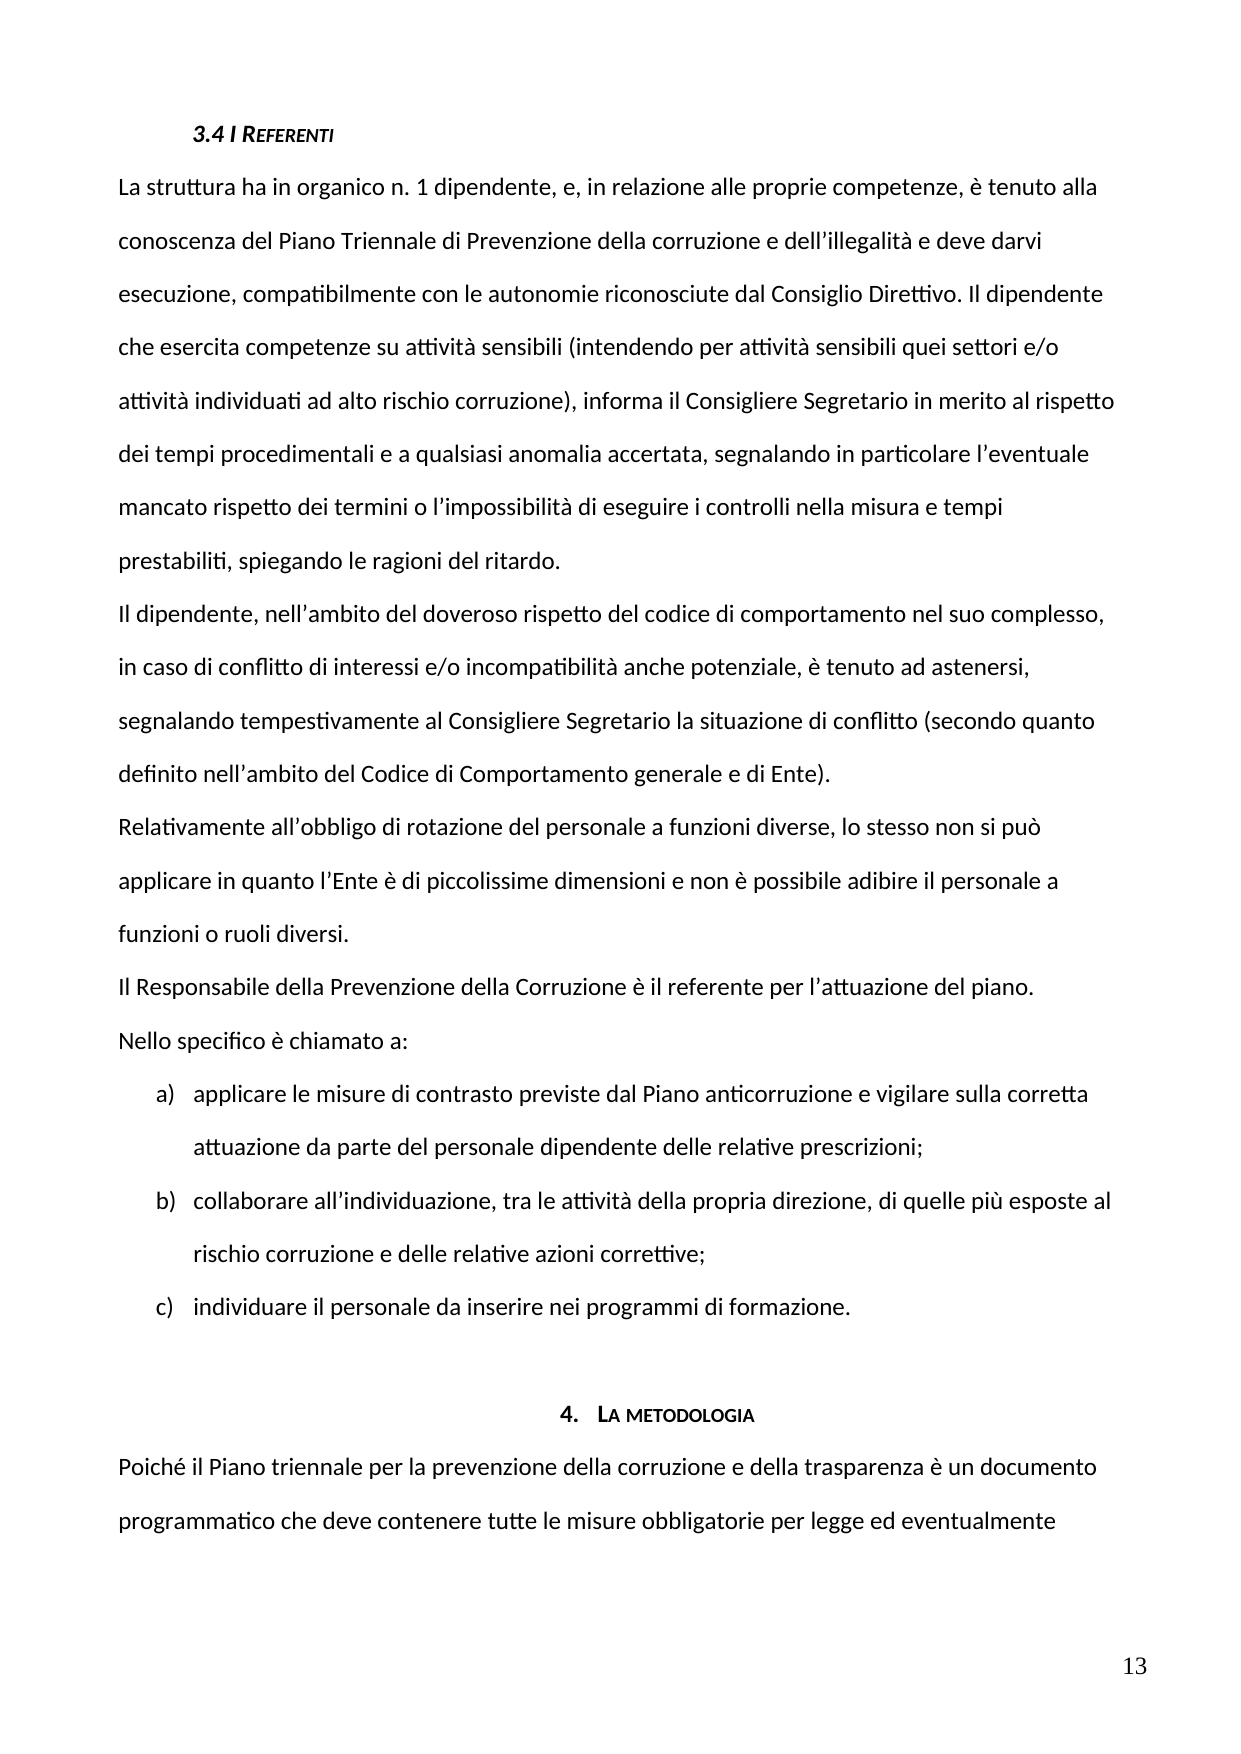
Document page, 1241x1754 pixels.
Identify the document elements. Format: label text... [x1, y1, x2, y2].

list La metodologia [192, 1398, 1122, 1429]
text Nello specifico è chiamato a: [118, 1025, 1122, 1055]
text La struttura ha in organico n. 1 dipendente, e, in relazione alle proprie competenze, è tenuto alla conoscenza del Piano Triennale di Prevenzione della corruzione e dell’illegalità e deve darvi esecuzione, compatibilmente con le autonomie riconosciute dal Consiglio Direttivo. Il dipendente che esercita competenze su attività sensibili (intendendo per attività sensibili quei settori e/o attività individuati ad alto rischio corruzione), informa il Consigliere Segretario in merito al rispetto dei tempi procedimentali e a qualsiasi anomalia accertata, segnalando in particolare l’eventuale mancato rispetto dei termini o l’impossibilità di eseguire i controlli nella misura e tempi prestabiliti, spiegando le ragioni del ritardo. [118, 171, 1122, 575]
list applicare le misure di contrasto previste dal Piano anticorruzione e vigilare sulla corretta attuazione da parte del personale dipendente delle relative prescrizioni; [156, 1078, 1122, 1162]
list I Referenti [192, 118, 1122, 149]
text Il dipendente, nell’ambito del doveroso rispetto del codice di comportamento nel suo complesso, in caso di conflitto di interessi e/o incompatibilità anche potenziale, è tenuto ad astenersi, segnalando tempestivamente al Consigliere Segretario la situazione di conflitto (secondo quanto definito nell’ambito del Codice di Comportamento generale e di Ente). [118, 598, 1122, 789]
text Il Responsabile della Prevenzione della Corruzione è il referente per l’attuazione del piano. [118, 971, 1122, 1002]
text Relativamente all’obbligo di rotazione del personale a funzioni diverse, lo stesso non si può applicare in quanto l’Ente è di piccolissime dimensioni e non è possibile adibire il personale a funzioni o ruoli diversi. [118, 811, 1122, 949]
list individuare il personale da inserire nei programmi di formazione. [156, 1291, 1122, 1322]
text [118, 1451, 1122, 1535]
list collaborare all’individuazione, tra le attività della propria direzione, di quelle più esposte al rischio corruzione e delle relative azioni correttive; [156, 1185, 1122, 1269]
